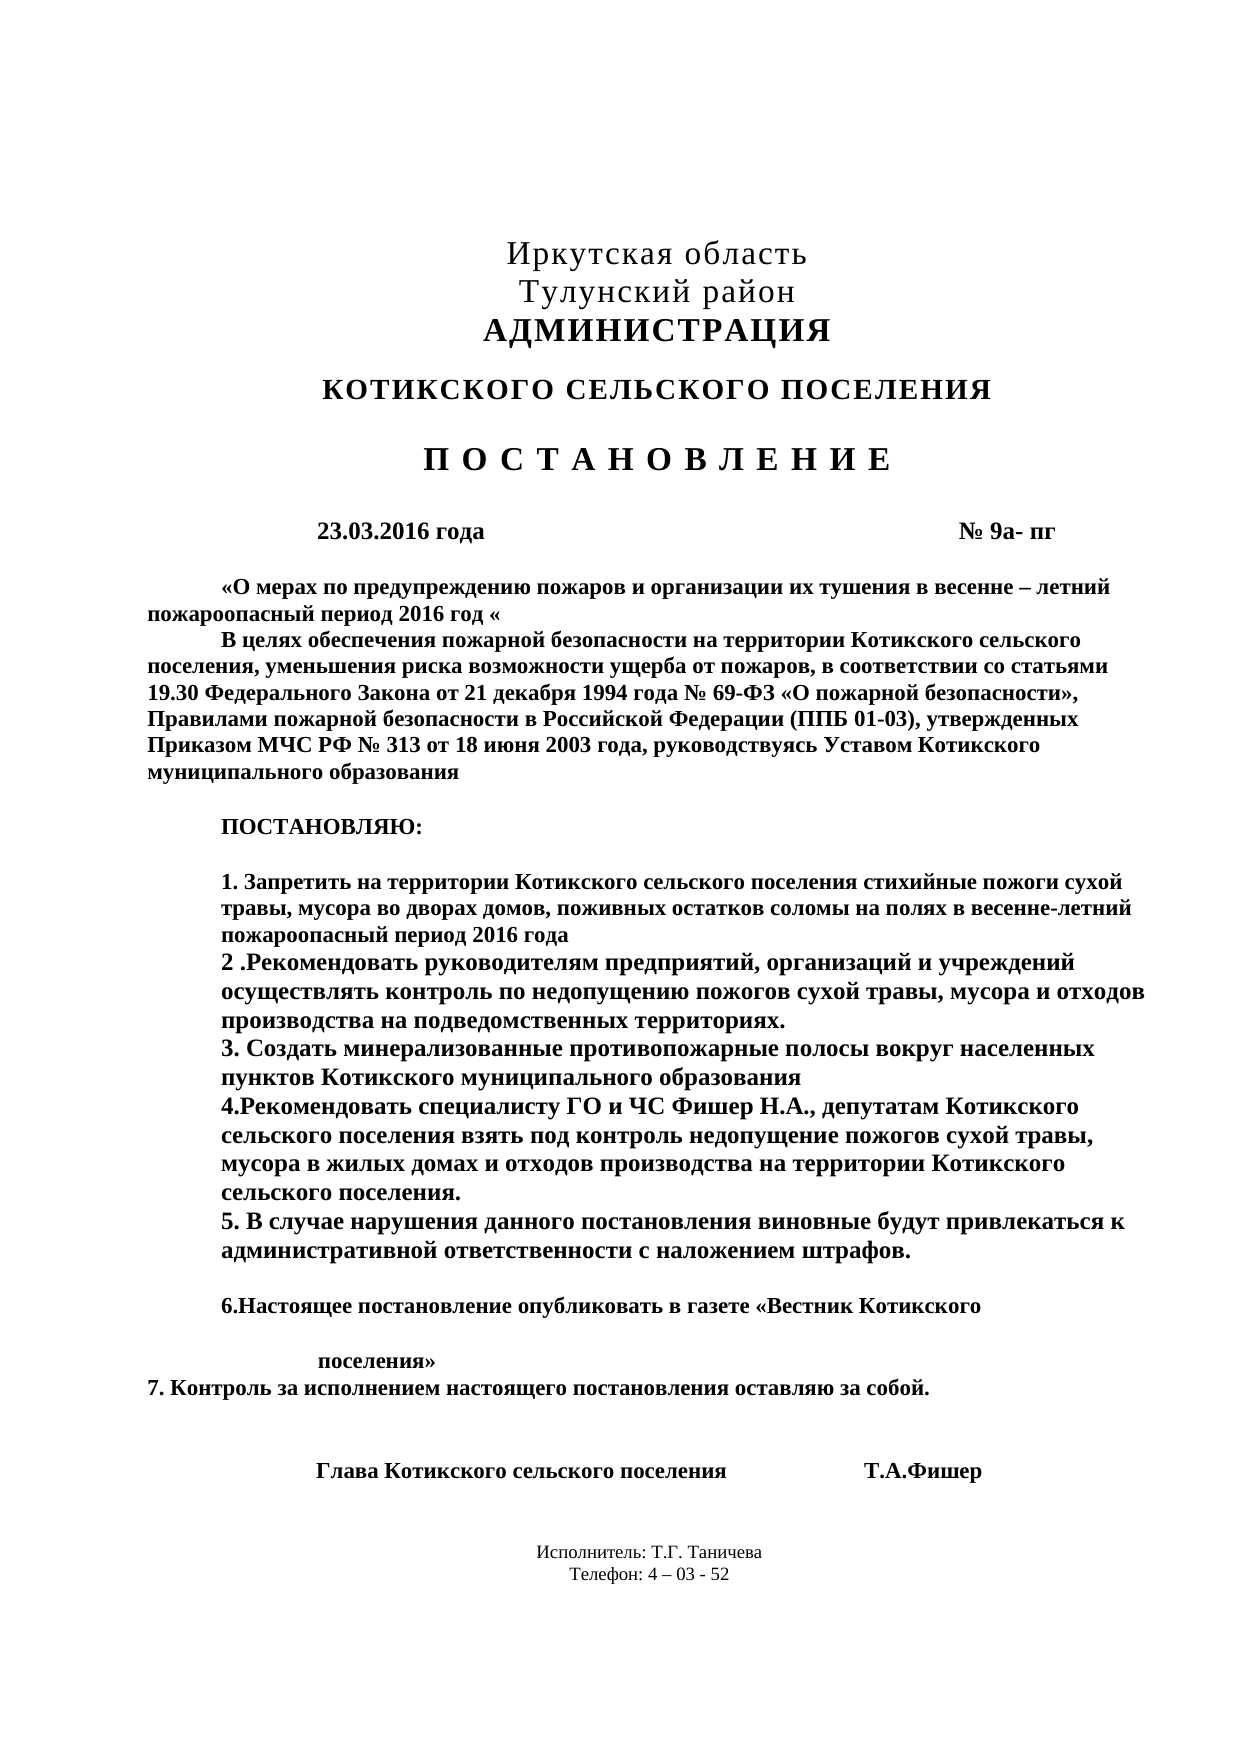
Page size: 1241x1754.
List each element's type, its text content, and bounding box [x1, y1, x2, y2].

table_header Иркутская область Тулунский район Иркутская область Тулунский район АДМИНИСТРАЦИЯ КОТИКСКОГО СЕЛЬСКОГО ПОСЕЛЕНИЯ П О С Т А Н О В Л Е Н И Е 23.03.2016 года № 9а- пг «О мерах по предупреждению пожаров и организации их тушения в весенне – летний пожароопасный период 2016 год « В целях обеспечения пожарной безопасности на территории Котикского сельского поселения, уменьшения риска возможности ущерба от пожаров, в соответствии со статьями 19.30 Федерального Закона от 21 декабря 1994 года № 69-ФЗ «О пожарной безопасности», Правилами пожарной безопасности в Российской Федерации (ППБ 01-03), утвержденных Приказом МЧС РФ № 313 от 18 июня 2003 года, руководствуясь Уставом Котикского муниципального образования ПОСТАНОВЛЯЮ: 1. Запретить на территории Котикского сельского поселения стихийные пожоги сухой травы, мусора во дворах домов, поживных остатков соломы на полях в весенне-летний пожароопасный период 2016 года 2 .Рекомендовать руководителям предприятий, организаций и учреждений осуществлять контроль по недопущению пожогов сухой травы, мусора и отходов производства на подведомственных территориях. 3. Создать минерализованные противопожарные полосы вокруг населенных пунктов Котикского муниципального образования 4.Рекомендовать специалисту ГО и ЧС Фишер Н.А., депутатам Котикского сельского поселения взять под контроль недопущение пожогов сухой травы, мусора в жилых домах и отходов производства на территории Котикского сельского поселения. 5. В случае нарушения данного постановления виновные будут привлекаться к административной ответственности с наложением штрафов. 6.Настоящее постановление опубликовать в газете «Вестник Котикского поселения» 7. Контроль за исполнением настоящего постановления оставляю за собой. Глава Котикского сельского поселения Т.А.Фишер Исполнитель: Т.Г. Таничева Телефон: 4 – 03 - 52 [140, 118, 1159, 1630]
